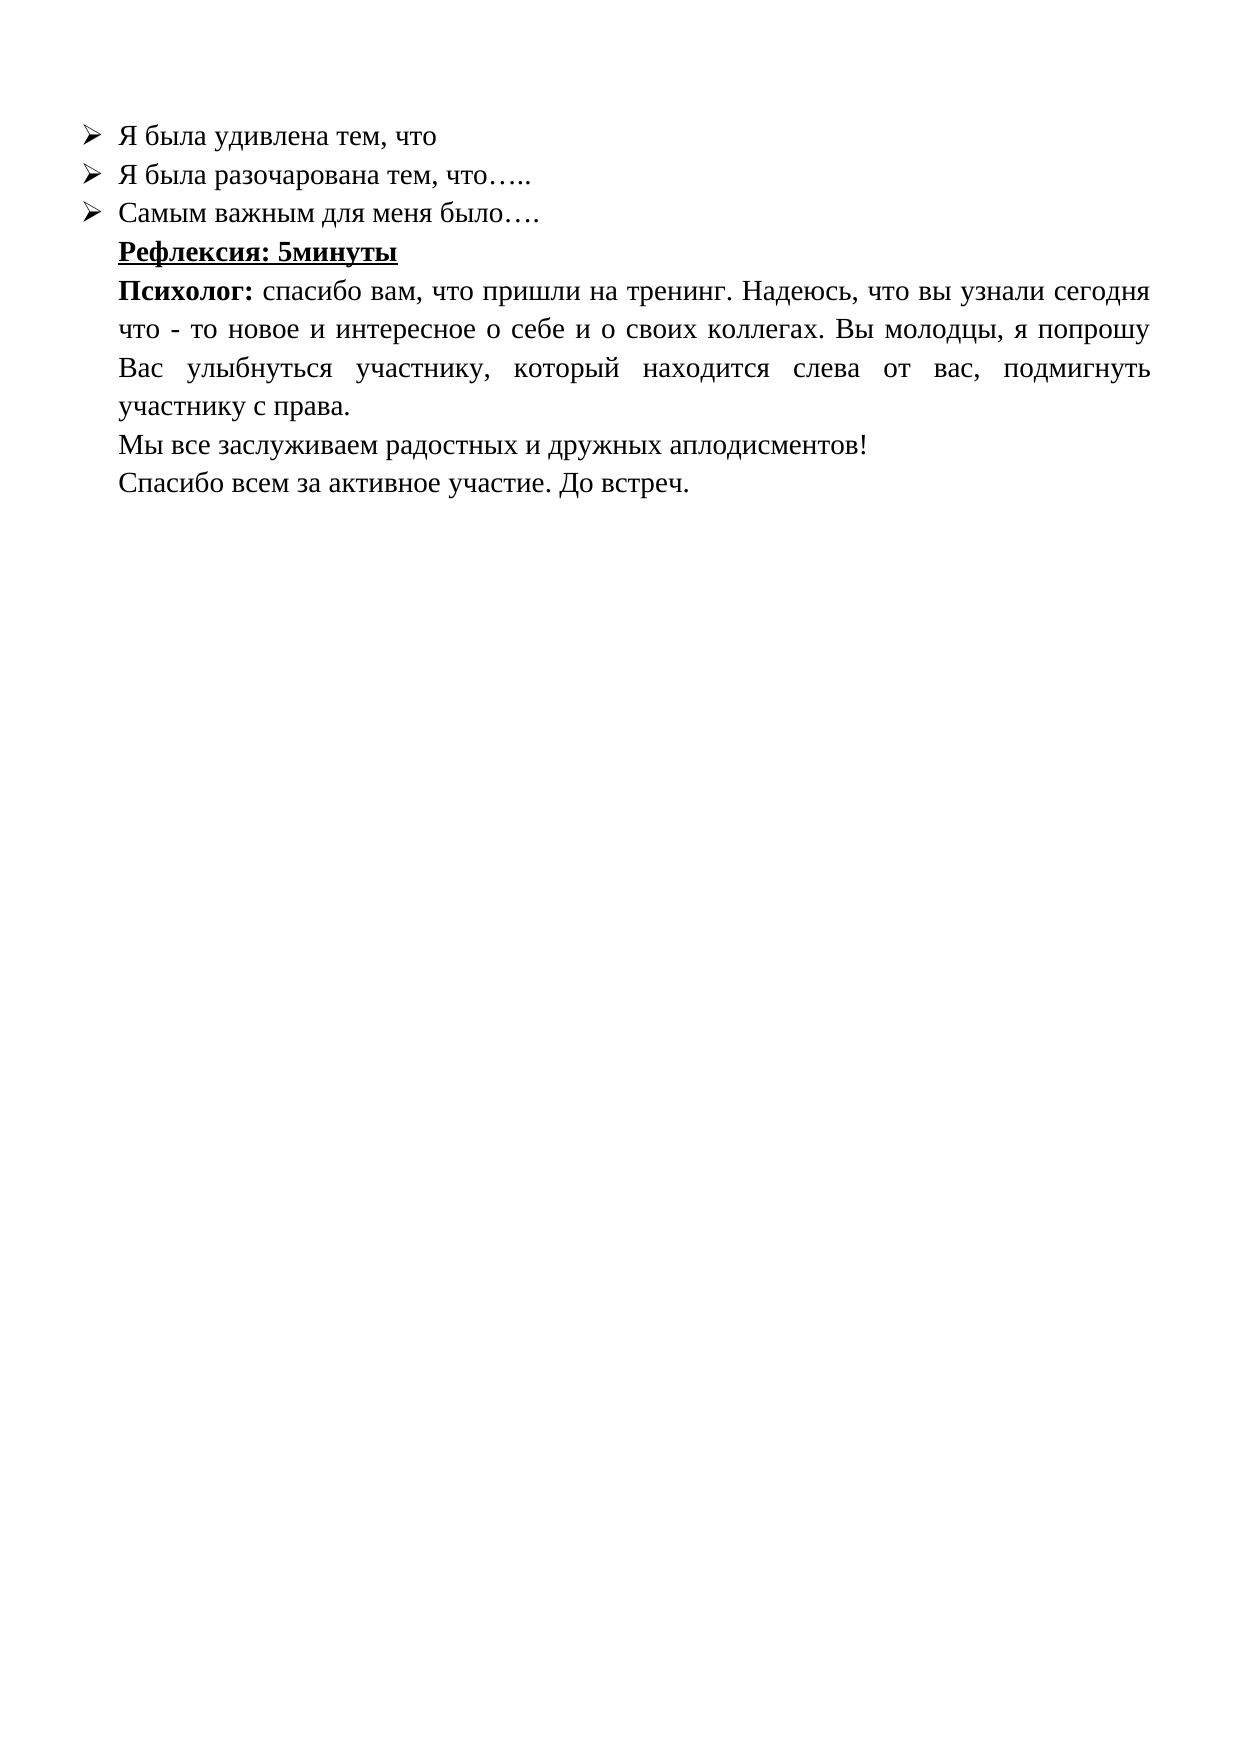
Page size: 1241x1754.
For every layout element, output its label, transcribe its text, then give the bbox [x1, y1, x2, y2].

list Самым важным для меня было…. [81, 195, 1152, 229]
text Мы все заслуживаем радостных и дружных аплодисментов! [118, 427, 1152, 460]
list Я была удивлена тем, что [81, 118, 1152, 152]
text Психолог: спасибо вам, что пришли на тренинг. Надеюсь, что вы узнали сегодня что - то новое и интересное о себе и о своих коллегах. Вы молодцы, я попрошу Вас улыбнуться участнику, который находится слева от вас, подмигнуть участнику с права. [118, 273, 1152, 422]
text Спасибо всем за активное участие. До встреч. [118, 465, 1152, 499]
list Я была разочарована тем, что….. [81, 157, 1152, 190]
text Рефлексия: 5минуты [118, 234, 1152, 268]
